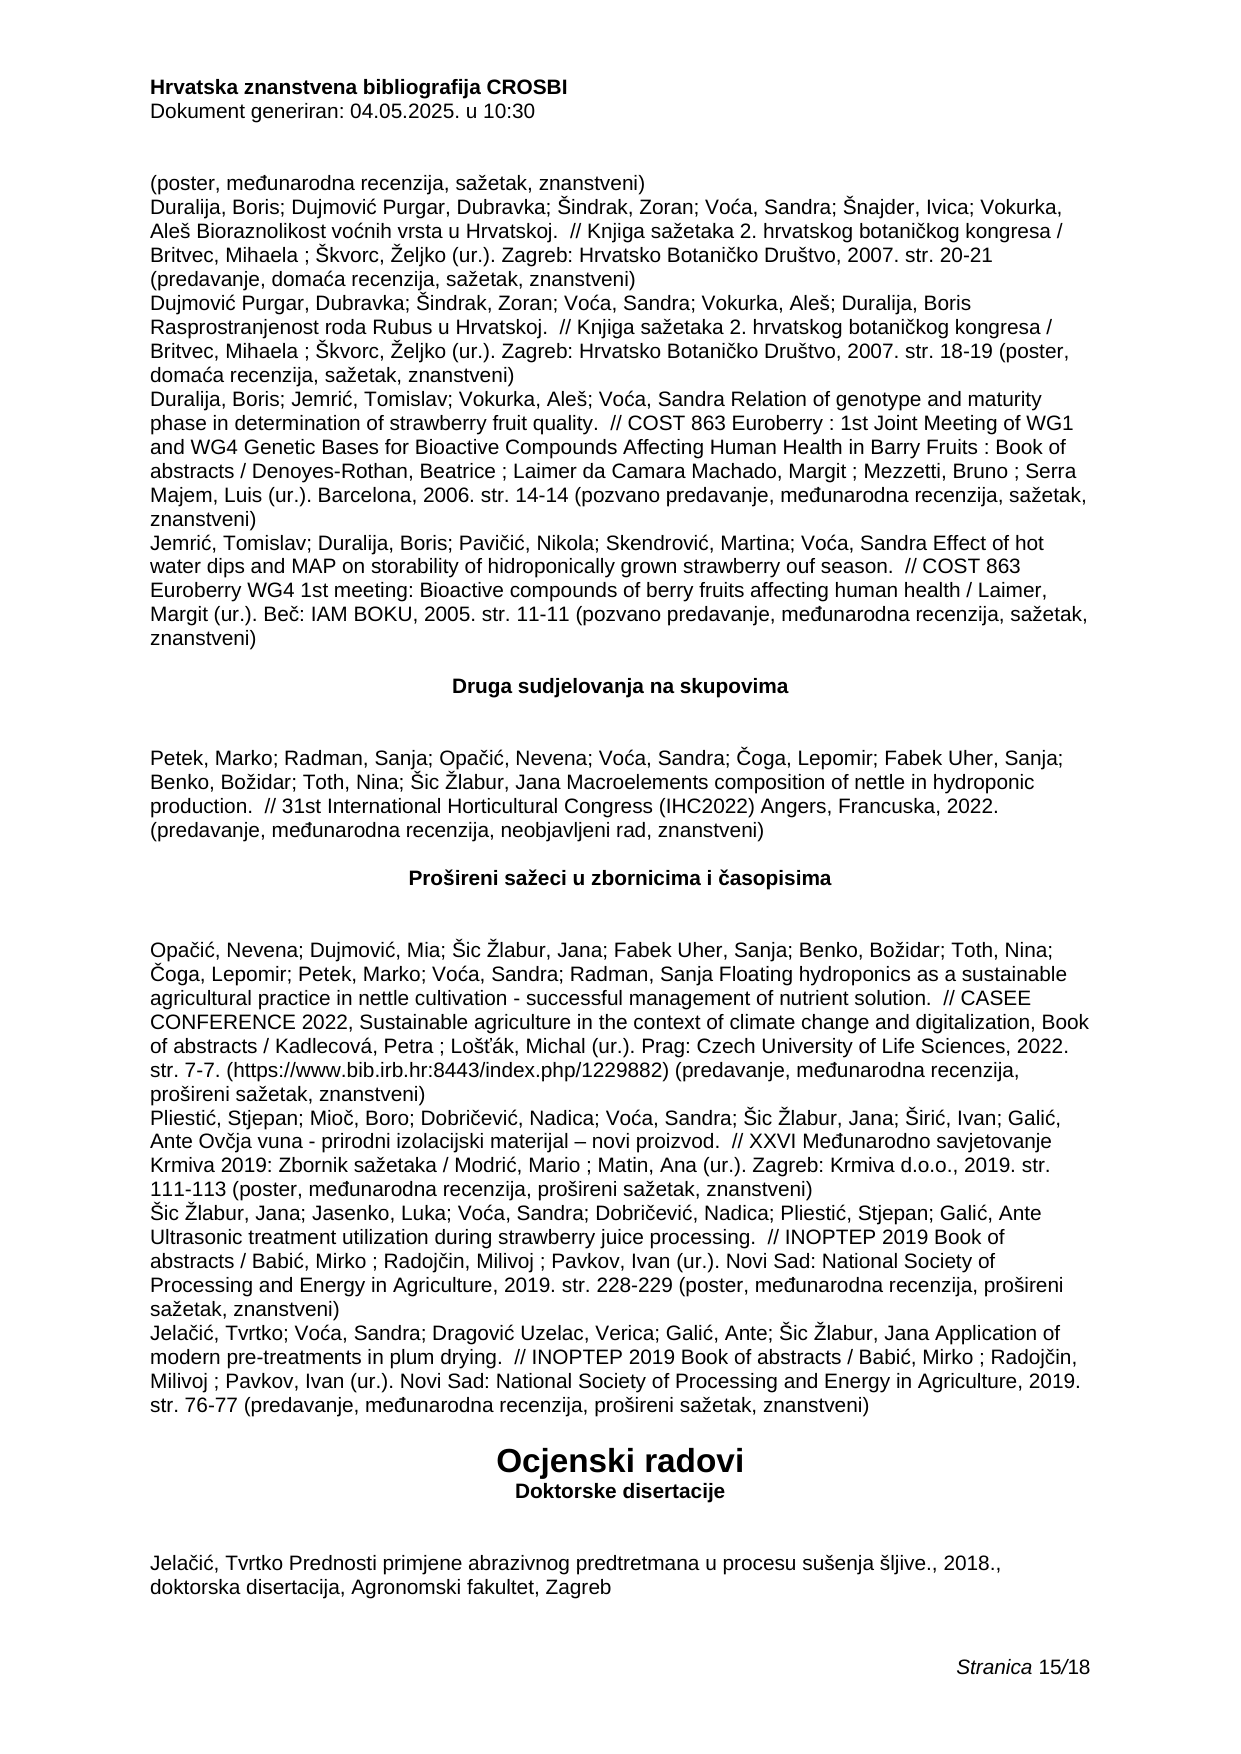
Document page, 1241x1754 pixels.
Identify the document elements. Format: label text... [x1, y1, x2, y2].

subtitle Doktorske disertacije [150, 1479, 1090, 1503]
subtitle Ocjenski radovi [150, 1441, 1090, 1479]
text Jelačić, Tvrtko [150, 1551, 1090, 1599]
text Opačić, Nevena; Dujmović, Mia; Šic Žlabur, Jana; Fabek Uher, Sanja; Benko, Božidar; Toth, Nina; Čoga, Lepomir; Petek, Marko; Voća, Sandra; Radman, Sanja [150, 938, 1090, 1105]
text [150, 171, 1090, 195]
subtitle Druga sudjelovanja na skupovima [150, 674, 1090, 698]
text Duralija, Boris; Dujmović Purgar, Dubravka; Šindrak, Zoran; Voća, Sandra; Šnajder, Ivica; Vokurka, Aleš [150, 195, 1090, 291]
text Jelačić, Tvrtko; Voća, Sandra; Dragović Uzelac, Verica; Galić, Ante; Šic Žlabur, Jana [150, 1321, 1090, 1417]
text Pliestić, Stjepan; Mioč, Boro; Dobričević, Nadica; Voća, Sandra; Šic Žlabur, Jana; Širić, Ivan; Galić, Ante [150, 1105, 1090, 1201]
text Jemrić, Tomislav; Duralija, Boris; Pavičić, Nikola; Skendrović, Martina; Voća, Sandra [150, 530, 1090, 650]
subtitle Prošireni sažeci u zbornicima i časopisima [150, 866, 1090, 890]
text Duralija, Boris; Jemrić, Tomislav; Vokurka, Aleš; Voća, Sandra [150, 387, 1090, 530]
text Dujmović Purgar, Dubravka; Šindrak, Zoran; Voća, Sandra; Vokurka, Aleš; Duralija, Boris [150, 291, 1090, 387]
text Petek, Marko; Radman, Sanja; Opačić, Nevena; Voća, Sandra; Čoga, Lepomir; Fabek Uher, Sanja; Benko, Božidar; Toth, Nina; Šic Žlabur, Jana [150, 746, 1090, 842]
text Šic Žlabur, Jana; Jasenko, Luka; Voća, Sandra; Dobričević, Nadica; Pliestić, Stjepan; Galić, Ante [150, 1201, 1090, 1321]
